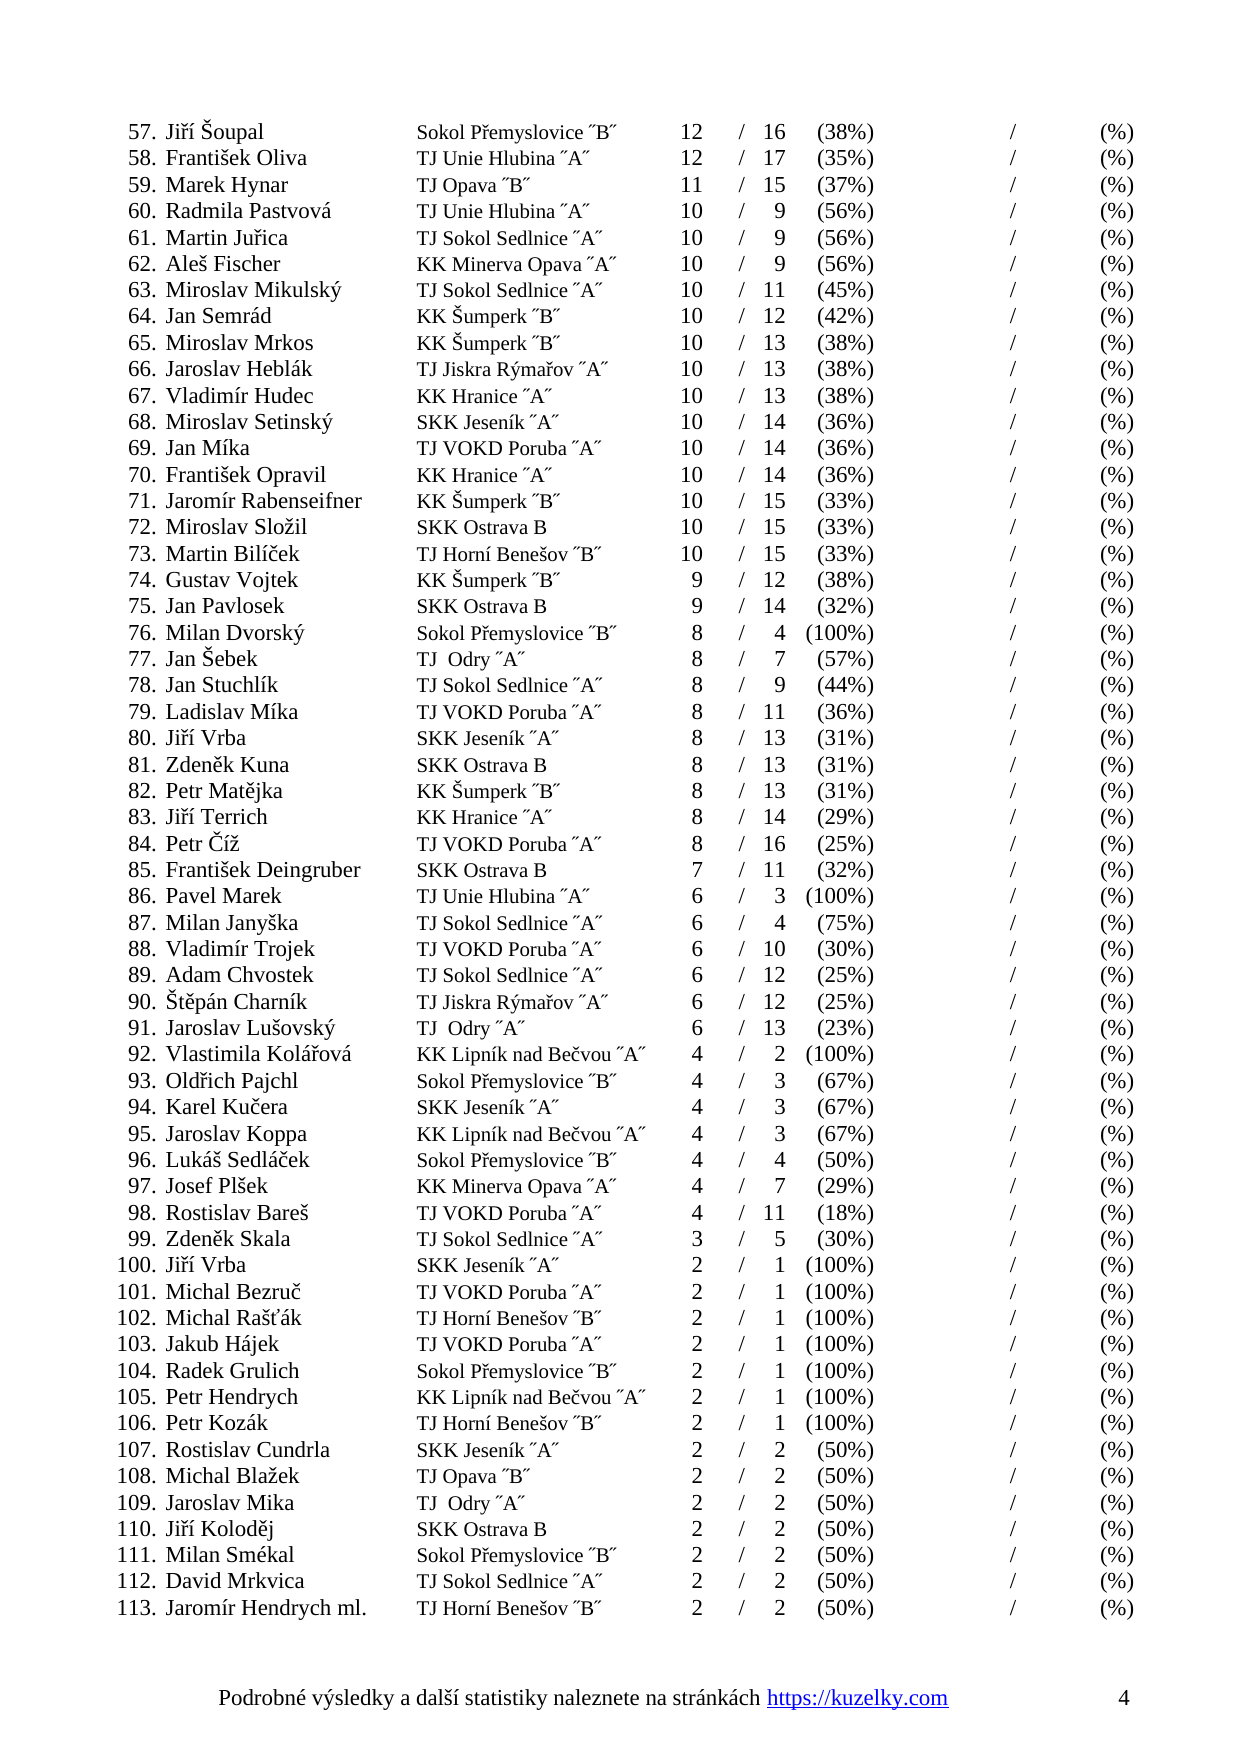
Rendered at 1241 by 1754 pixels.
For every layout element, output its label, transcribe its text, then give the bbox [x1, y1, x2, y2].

text 75. Jan Pavlosek SKK Ostrava B 9 / 14 (32%) / (%) [106, 592, 1134, 619]
text 87. Milan Janyška TJ Sokol Sedlnice ˝A˝ 6 / 4 (75%) / (%) [106, 909, 1134, 935]
text 58. František Oliva TJ Unie Hlubina ˝A˝ 12 / 17 (35%) / (%) [106, 144, 1134, 171]
text 63. Miroslav Mikulský TJ Sokol Sedlnice ˝A˝ 10 / 11 (45%) / (%) [106, 276, 1134, 303]
text 111. Milan Smékal Sokol Přemyslovice ˝B˝ 2 / 2 (50%) / (%) [106, 1541, 1134, 1568]
text 57. Jiří Šoupal Sokol Přemyslovice ˝B˝ 12 / 16 (38%) / (%) [106, 118, 1134, 144]
text 66. Jaroslav Heblák TJ Jiskra Rýmařov ˝A˝ 10 / 13 (38%) / (%) [106, 355, 1134, 382]
text 97. Josef Plšek KK Minerva Opava ˝A˝ 4 / 7 (29%) / (%) [106, 1172, 1134, 1199]
text 85. František Deingruber SKK Ostrava B 7 / 11 (32%) / (%) [106, 856, 1134, 882]
text 100. Jiří Vrba SKK Jeseník ˝A˝ 2 / 1 (100%) / (%) [106, 1251, 1134, 1278]
text 109. Jaroslav Mika TJ Odry ˝A˝ 2 / 2 (50%) / (%) [106, 1488, 1134, 1515]
text 60. Radmila Pastvová TJ Unie Hlubina ˝A˝ 10 / 9 (56%) / (%) [106, 197, 1134, 223]
text 73. Martin Bilíček TJ Horní Benešov ˝B˝ 10 / 15 (33%) / (%) [106, 540, 1134, 566]
text 83. Jiří Terrich KK Hranice ˝A˝ 8 / 14 (29%) / (%) [106, 803, 1134, 830]
text 96. Lukáš Sedláček Sokol Přemyslovice ˝B˝ 4 / 4 (50%) / (%) [106, 1146, 1134, 1172]
text 82. Petr Matějka KK Šumperk ˝B˝ 8 / 13 (31%) / (%) [106, 777, 1134, 803]
text 94. Karel Kučera SKK Jeseník ˝A˝ 4 / 3 (67%) / (%) [106, 1093, 1134, 1119]
text 113. Jaromír Hendrych ml. TJ Horní Benešov ˝B˝ 2 / 2 (50%) / (%) [106, 1594, 1134, 1620]
text 80. Jiří Vrba SKK Jeseník ˝A˝ 8 / 13 (31%) / (%) [106, 724, 1134, 751]
text 69. Jan Míka TJ VOKD Poruba ˝A˝ 10 / 14 (36%) / (%) [106, 434, 1134, 461]
text 98. Rostislav Bareš TJ VOKD Poruba ˝A˝ 4 / 11 (18%) / (%) [106, 1199, 1134, 1225]
text 91. Jaroslav Lušovský TJ Odry ˝A˝ 6 / 13 (23%) / (%) [106, 1014, 1134, 1041]
text 65. Miroslav Mrkos KK Šumperk ˝B˝ 10 / 13 (38%) / (%) [106, 329, 1134, 355]
text 79. Ladislav Míka TJ VOKD Poruba ˝A˝ 8 / 11 (36%) / (%) [106, 698, 1134, 724]
text 71. Jaromír Rabenseifner KK Šumperk ˝B˝ 10 / 15 (33%) / (%) [106, 487, 1134, 513]
text 74. Gustav Vojtek KK Šumperk ˝B˝ 9 / 12 (38%) / (%) [106, 566, 1134, 592]
text 99. Zdeněk Skala TJ Sokol Sedlnice ˝A˝ 3 / 5 (30%) / (%) [106, 1225, 1134, 1251]
text 77. Jan Šebek TJ Odry ˝A˝ 8 / 7 (57%) / (%) [106, 645, 1134, 672]
text 78. Jan Stuchlík TJ Sokol Sedlnice ˝A˝ 8 / 9 (44%) / (%) [106, 672, 1134, 698]
text 104. Radek Grulich Sokol Přemyslovice ˝B˝ 2 / 1 (100%) / (%) [106, 1357, 1134, 1383]
text 68. Miroslav Setinský SKK Jeseník ˝A˝ 10 / 14 (36%) / (%) [106, 408, 1134, 434]
text 88. Vladimír Trojek TJ VOKD Poruba ˝A˝ 6 / 10 (30%) / (%) [106, 935, 1134, 961]
text 106. Petr Kozák TJ Horní Benešov ˝B˝ 2 / 1 (100%) / (%) [106, 1409, 1134, 1436]
text 59. Marek Hynar TJ Opava ˝B˝ 11 / 15 (37%) / (%) [106, 171, 1134, 197]
text 72. Miroslav Složil SKK Ostrava B 10 / 15 (33%) / (%) [106, 513, 1134, 540]
text 90. Štěpán Charník TJ Jiskra Rýmařov ˝A˝ 6 / 12 (25%) / (%) [106, 988, 1134, 1014]
text 93. Oldřich Pajchl Sokol Přemyslovice ˝B˝ 4 / 3 (67%) / (%) [106, 1067, 1134, 1093]
text 84. Petr Číž TJ VOKD Poruba ˝A˝ 8 / 16 (25%) / (%) [106, 830, 1134, 856]
text 64. Jan Semrád KK Šumperk ˝B˝ 10 / 12 (42%) / (%) [106, 303, 1134, 329]
text 67. Vladimír Hudec KK Hranice ˝A˝ 10 / 13 (38%) / (%) [106, 382, 1134, 408]
text 102. Michal Rašťák TJ Horní Benešov ˝B˝ 2 / 1 (100%) / (%) [106, 1304, 1134, 1330]
text 81. Zdeněk Kuna SKK Ostrava B 8 / 13 (31%) / (%) [106, 751, 1134, 777]
text 105. Petr Hendrych KK Lipník nad Bečvou ˝A˝ 2 / 1 (100%) / (%) [106, 1383, 1134, 1409]
text 89. Adam Chvostek TJ Sokol Sedlnice ˝A˝ 6 / 12 (25%) / (%) [106, 961, 1134, 988]
text 107. Rostislav Cundrla SKK Jeseník ˝A˝ 2 / 2 (50%) / (%) [106, 1436, 1134, 1462]
text 103. Jakub Hájek TJ VOKD Poruba ˝A˝ 2 / 1 (100%) / (%) [106, 1330, 1134, 1357]
text 112. David Mrkvica TJ Sokol Sedlnice ˝A˝ 2 / 2 (50%) / (%) [106, 1568, 1134, 1594]
text 86. Pavel Marek TJ Unie Hlubina ˝A˝ 6 / 3 (100%) / (%) [106, 882, 1134, 909]
text 61. Martin Juřica TJ Sokol Sedlnice ˝A˝ 10 / 9 (56%) / (%) [106, 223, 1134, 250]
text 95. Jaroslav Koppa KK Lipník nad Bečvou ˝A˝ 4 / 3 (67%) / (%) [106, 1119, 1134, 1146]
text 92. Vlastimila Kolářová KK Lipník nad Bečvou ˝A˝ 4 / 2 (100%) / (%) [106, 1041, 1134, 1067]
text 108. Michal Blažek TJ Opava ˝B˝ 2 / 2 (50%) / (%) [106, 1462, 1134, 1488]
text 110. Jiří Koloděj SKK Ostrava B 2 / 2 (50%) / (%) [106, 1515, 1134, 1541]
text 70. František Opravil KK Hranice ˝A˝ 10 / 14 (36%) / (%) [106, 461, 1134, 487]
text 62. Aleš Fischer KK Minerva Opava ˝A˝ 10 / 9 (56%) / (%) [106, 250, 1134, 276]
text 101. Michal Bezruč TJ VOKD Poruba ˝A˝ 2 / 1 (100%) / (%) [106, 1278, 1134, 1304]
text 76. Milan Dvorský Sokol Přemyslovice ˝B˝ 8 / 4 (100%) / (%) [106, 619, 1134, 645]
